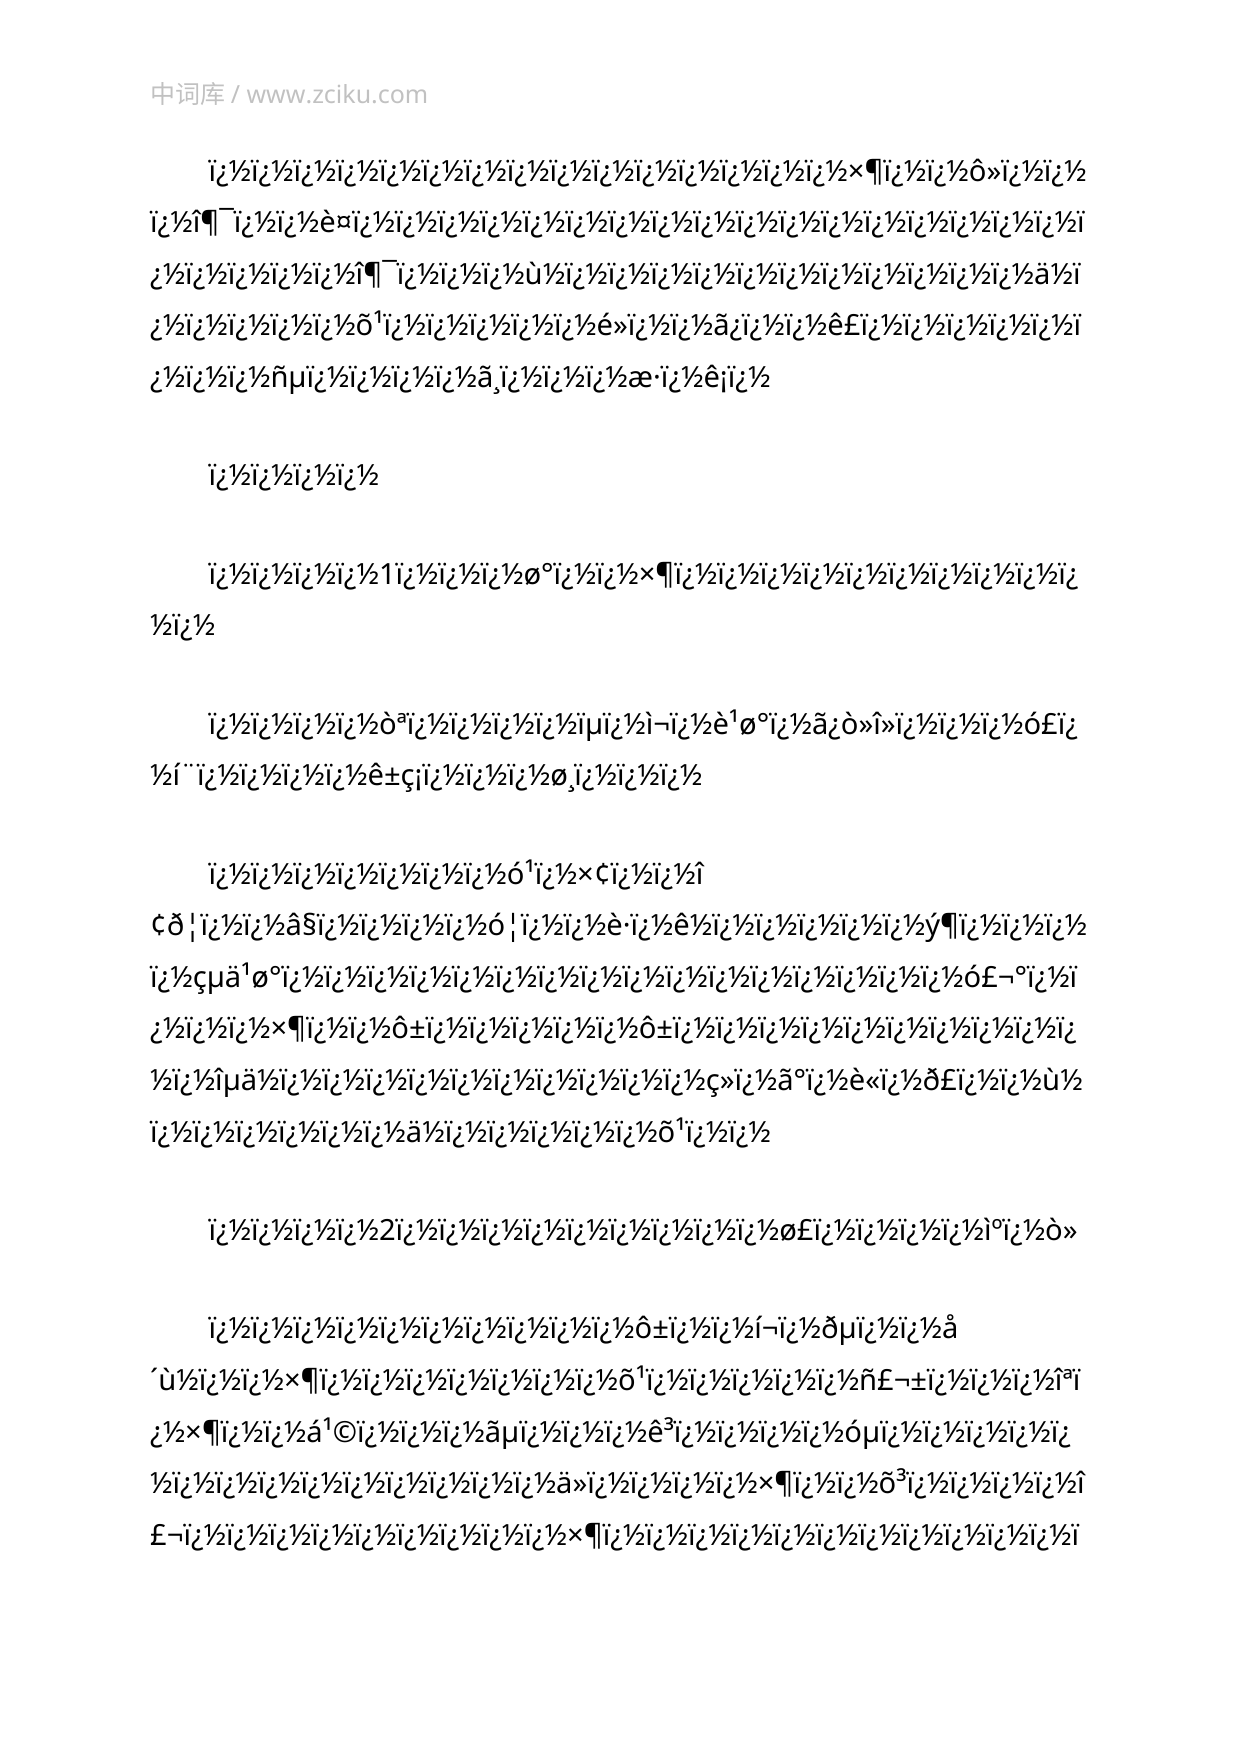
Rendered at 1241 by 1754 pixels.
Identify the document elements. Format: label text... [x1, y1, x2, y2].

text ï¿½ï¿½ï¿½ï¿½1ï¿½ï¿½ï¿½ø°ï¿½ï¿½×¶ï¿½ï¿½ï¿½ï¿½ï¿½ï¿½ï¿½ï¿½ï¿½ï¿½ï¿½ [150, 553, 1090, 644]
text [150, 1308, 1090, 1554]
text ï¿½ï¿½ï¿½ï¿½ï¿½ï¿½ï¿½ï¿½ï¿½ï¿½ï¿½ï¿½ï¿½ï¿½ï¿½×¶ï¿½ï¿½ô»ï¿½ï¿½ï¿½î¶¯ï¿½ï¿½è¤ï¿½ï¿½ï¿½ï¿½ï¿½ï¿½ï¿½ï¿½ï¿½ï¿½ï¿½ï¿½ï¿½ï¿½ï¿½ï¿½ï¿½ï¿½ï¿½ï¿½ï¿½ï¿½î¶¯ï¿½ï¿½ï¿½ù½ï¿½ï¿½ï¿½ï¿½ï¿½ï¿½ï¿½ï¿½ï¿½ï¿½ï¿½ä½ï¿½ï¿½ï¿½ï¿½ï¿½õ¹ï¿½ï¿½ï¿½ï¿½ï¿½é»ï¿½ï¿½ã¿ï¿½ï¿½ê£ï¿½ï¿½ï¿½ï¿½ï¿½ï¿½ï¿½ï¿½ñµï¿½ï¿½ï¿½ï¿½ã¸ï¿½ï¿½ï¿½æ·ï¿½ê¡ï¿½ [150, 150, 1090, 396]
text ï¿½ï¿½ï¿½ï¿½ [150, 455, 1090, 494]
text ï¿½ï¿½ï¿½ï¿½òªï¿½ï¿½ï¿½ï¿½ïµï¿½ì¬ï¿½è¹ø°ï¿½ã¿ò»î»ï¿½ï¿½ï¿½ó£ï¿½í¨ï¿½ï¿½ï¿½ï¿½ê±ç¡ï¿½ï¿½ï¿½ø¸ï¿½ï¿½ï¿½ [150, 703, 1090, 794]
text ï¿½ï¿½ï¿½ï¿½2ï¿½ï¿½ï¿½ï¿½ï¿½ï¿½ï¿½ï¿½ï¿½ø£ï¿½ï¿½ï¿½ï¿½ìºï¿½ò» [150, 1209, 1090, 1249]
text ï¿½ï¿½ï¿½ï¿½ï¿½ï¿½ï¿½ó¹ï¿½×¢ï¿½ï¿½î¢ð¦ï¿½ï¿½â§ï¿½ï¿½ï¿½ï¿½ó¦ï¿½ï¿½è·ï¿½ê½ï¿½ï¿½ï¿½ï¿½ï¿½ý¶ï¿½ï¿½ï¿½ï¿½çµä¹ø°ï¿½ï¿½ï¿½ï¿½ï¿½ï¿½ï¿½ï¿½ï¿½ï¿½ï¿½ï¿½ï¿½ï¿½ï¿½ï¿½ó£¬°ï¿½ï¿½ï¿½ï¿½×¶ï¿½ï¿½ô±ï¿½ï¿½ï¿½ï¿½ï¿½ô±ï¿½ï¿½ï¿½ï¿½ï¿½ï¿½ï¿½ï¿½ï¿½ï¿½ï¿½îµä½ï¿½ï¿½ï¿½ï¿½ï¿½ï¿½ï¿½ï¿½ï¿½ï¿½ç»ï¿½ã°ï¿½è«ï¿½ð£ï¿½ï¿½ù½ï¿½ï¿½ï¿½ï¿½ï¿½ï¿½ä½ï¿½ï¿½ï¿½ï¿½ï¿½õ¹ï¿½ï¿½ [150, 853, 1090, 1151]
